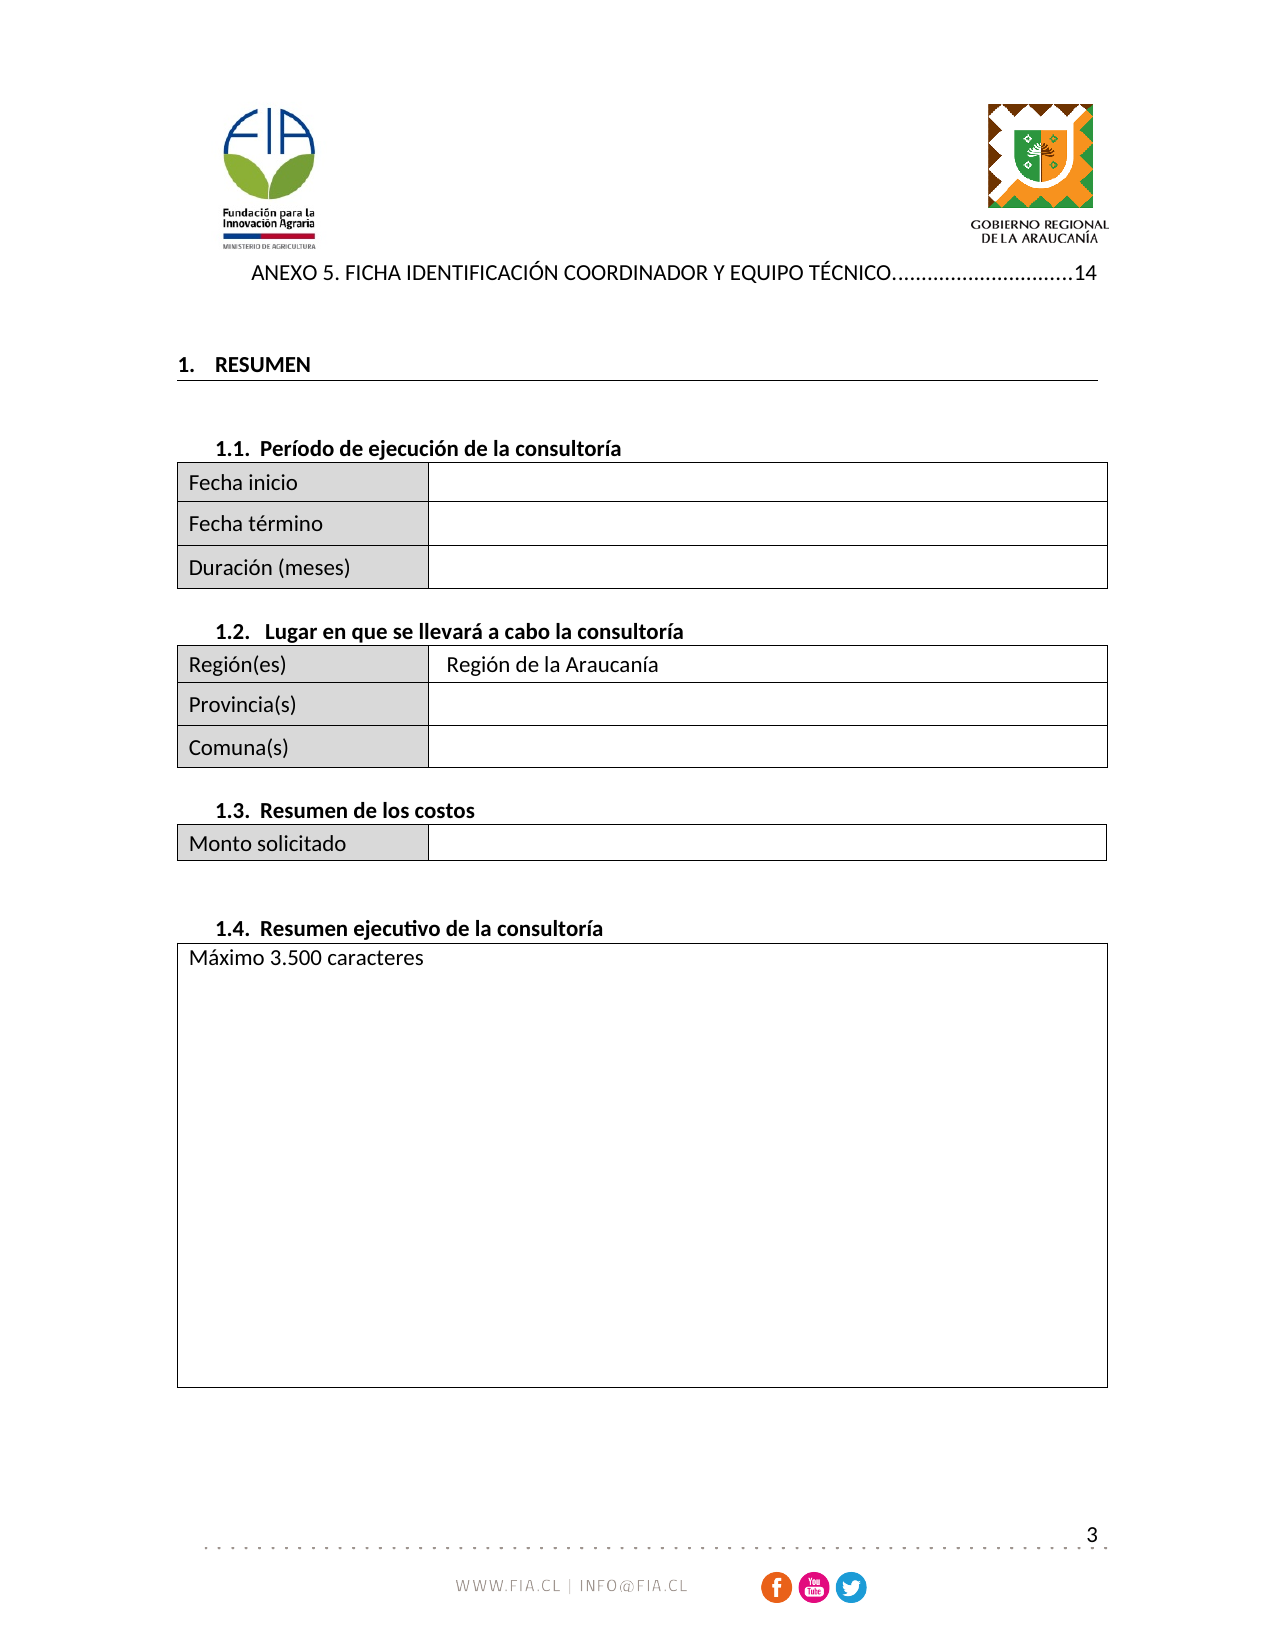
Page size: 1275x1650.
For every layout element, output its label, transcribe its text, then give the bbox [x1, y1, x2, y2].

subtitle Resumen ejecutivo de la consultoría [215, 914, 1098, 942]
table_cell [429, 683, 1107, 725]
table_header Monto solicitado [178, 825, 428, 860]
subtitle Lugar en que se llevará a cabo la consultoría [215, 617, 1098, 645]
table_cell Fecha término [178, 502, 428, 545]
table_header Máximo 3.500 caracteres [178, 944, 1107, 1387]
table_cell Comuna(s) [178, 726, 428, 767]
table_header Fecha inicio [178, 463, 428, 501]
table_header [429, 463, 1107, 501]
table_cell Duración (meses) [178, 546, 428, 588]
table_cell [429, 546, 1107, 588]
picture [204, 1547, 1118, 1605]
table_cell Provincia(s) [178, 683, 428, 725]
subtitle RESUMEN [177, 350, 1098, 380]
subtitle Período de ejecución de la consultoría [215, 434, 1098, 462]
table_header [429, 825, 1106, 860]
subtitle Resumen de los costos [215, 796, 1098, 824]
table_header Región de la Araucanía [429, 646, 1107, 682]
table_cell [429, 726, 1107, 767]
table_header Región(es) [178, 646, 428, 682]
table_cell [429, 502, 1107, 545]
picture [203, 77, 338, 259]
picture [964, 84, 1117, 249]
